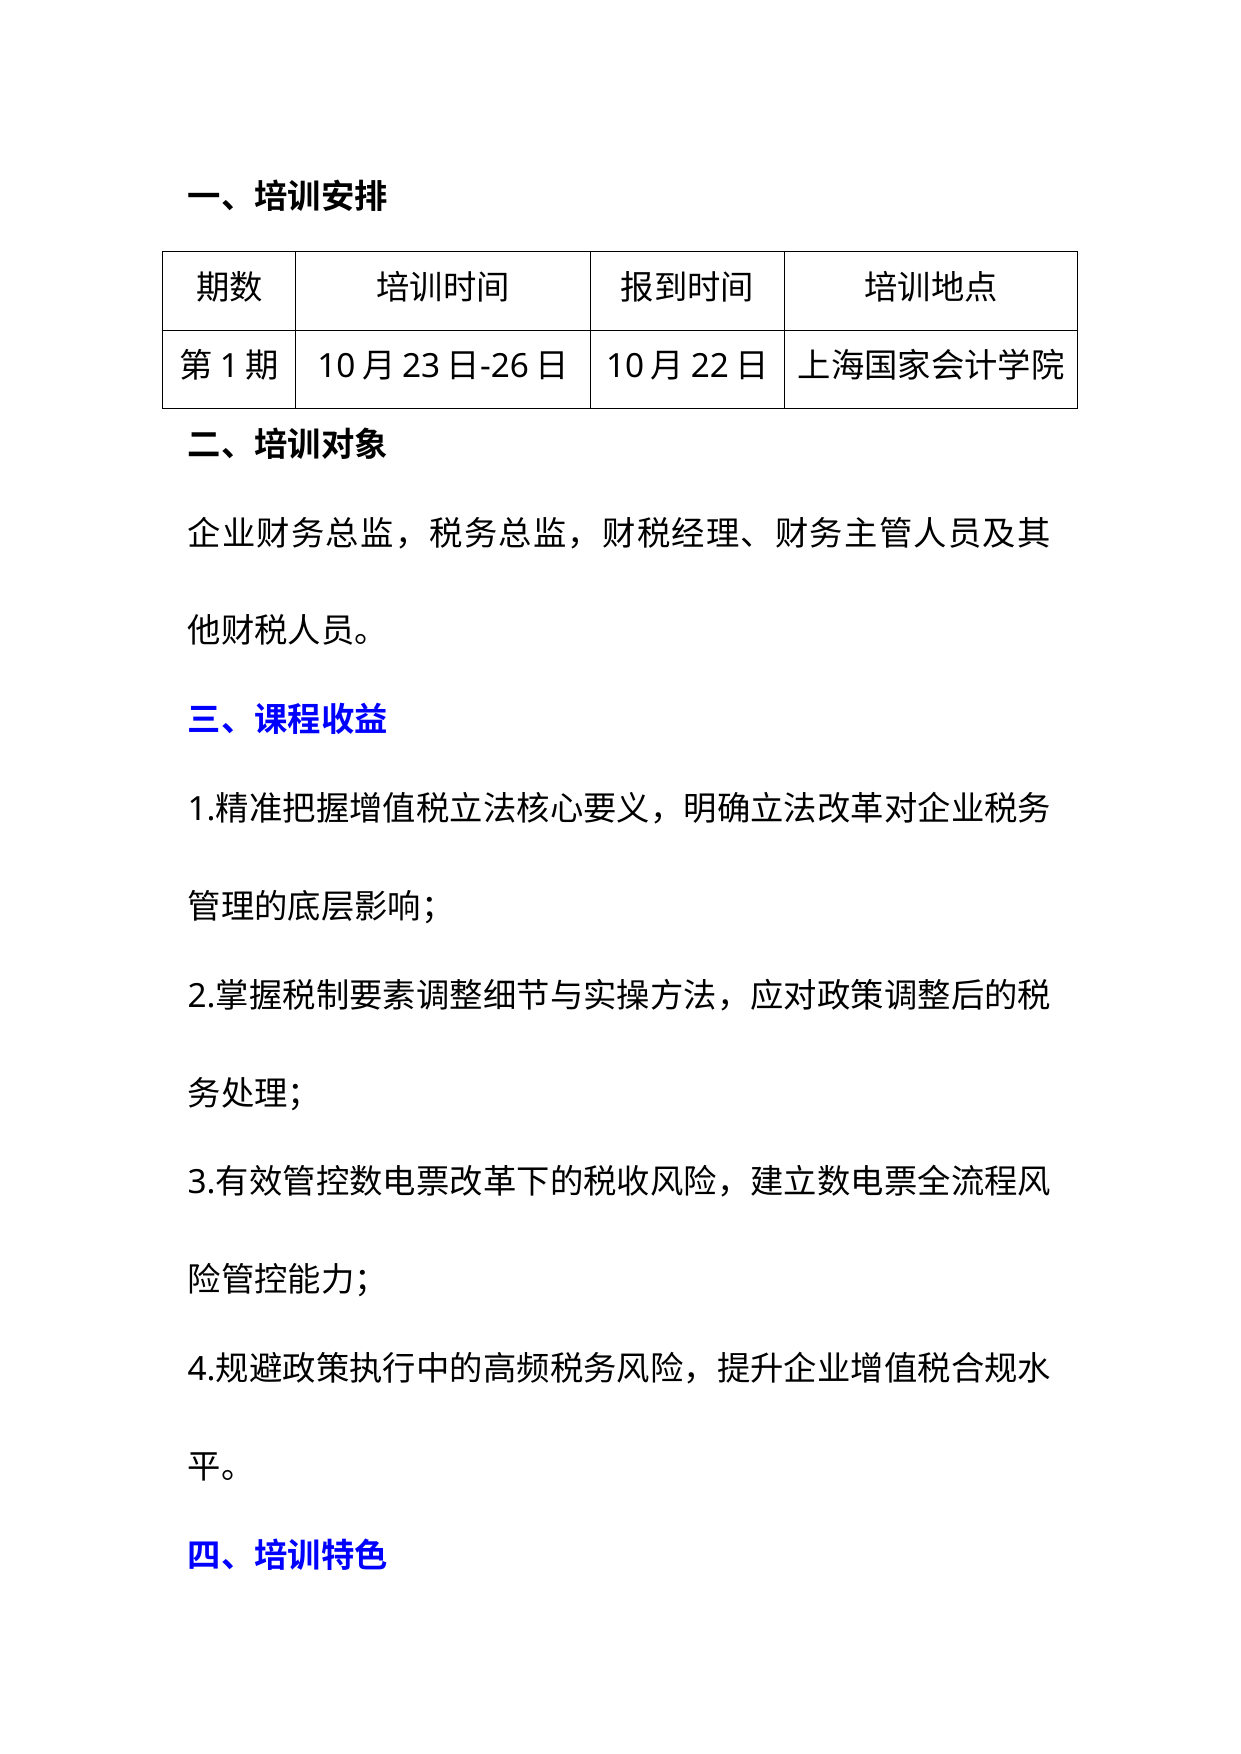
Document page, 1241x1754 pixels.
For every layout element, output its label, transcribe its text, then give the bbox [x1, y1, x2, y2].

text 2.掌握税制要素调整细节与实操方法，应对政策调整后的税务处理； [187, 960, 1053, 1123]
table_header 报到时间 [591, 252, 784, 329]
table_header 期数 [163, 252, 295, 329]
text 1.精准把握增值税立法核心要义，明确立法改革对企业税务管理的底层影响； [187, 774, 1053, 936]
table_header 培训时间 [296, 252, 590, 329]
list 培训安排 [187, 162, 1053, 227]
text 三、课程收益 [187, 685, 1053, 750]
text 4.规避政策执行中的高频税务风险，提升企业增值税合规水平。 [187, 1333, 1053, 1496]
table_cell 第1期 [163, 331, 295, 408]
table_header 培训地点 [785, 252, 1077, 329]
text 四、培训特色 [187, 1520, 1053, 1585]
text 企业财务总监，税务总监，财税经理、财务主管人员及其他财税人员。 [187, 498, 1053, 661]
table_cell 上海国家会计学院 [785, 331, 1077, 408]
table_cell 10月22日 [591, 331, 784, 408]
text 3.有效管控数电票改革下的税收风险，建立数电票全流程风险管控能力； [187, 1147, 1053, 1309]
text 二、培训对象 [187, 409, 1053, 474]
table_cell 10月23日-26日 [296, 331, 590, 408]
